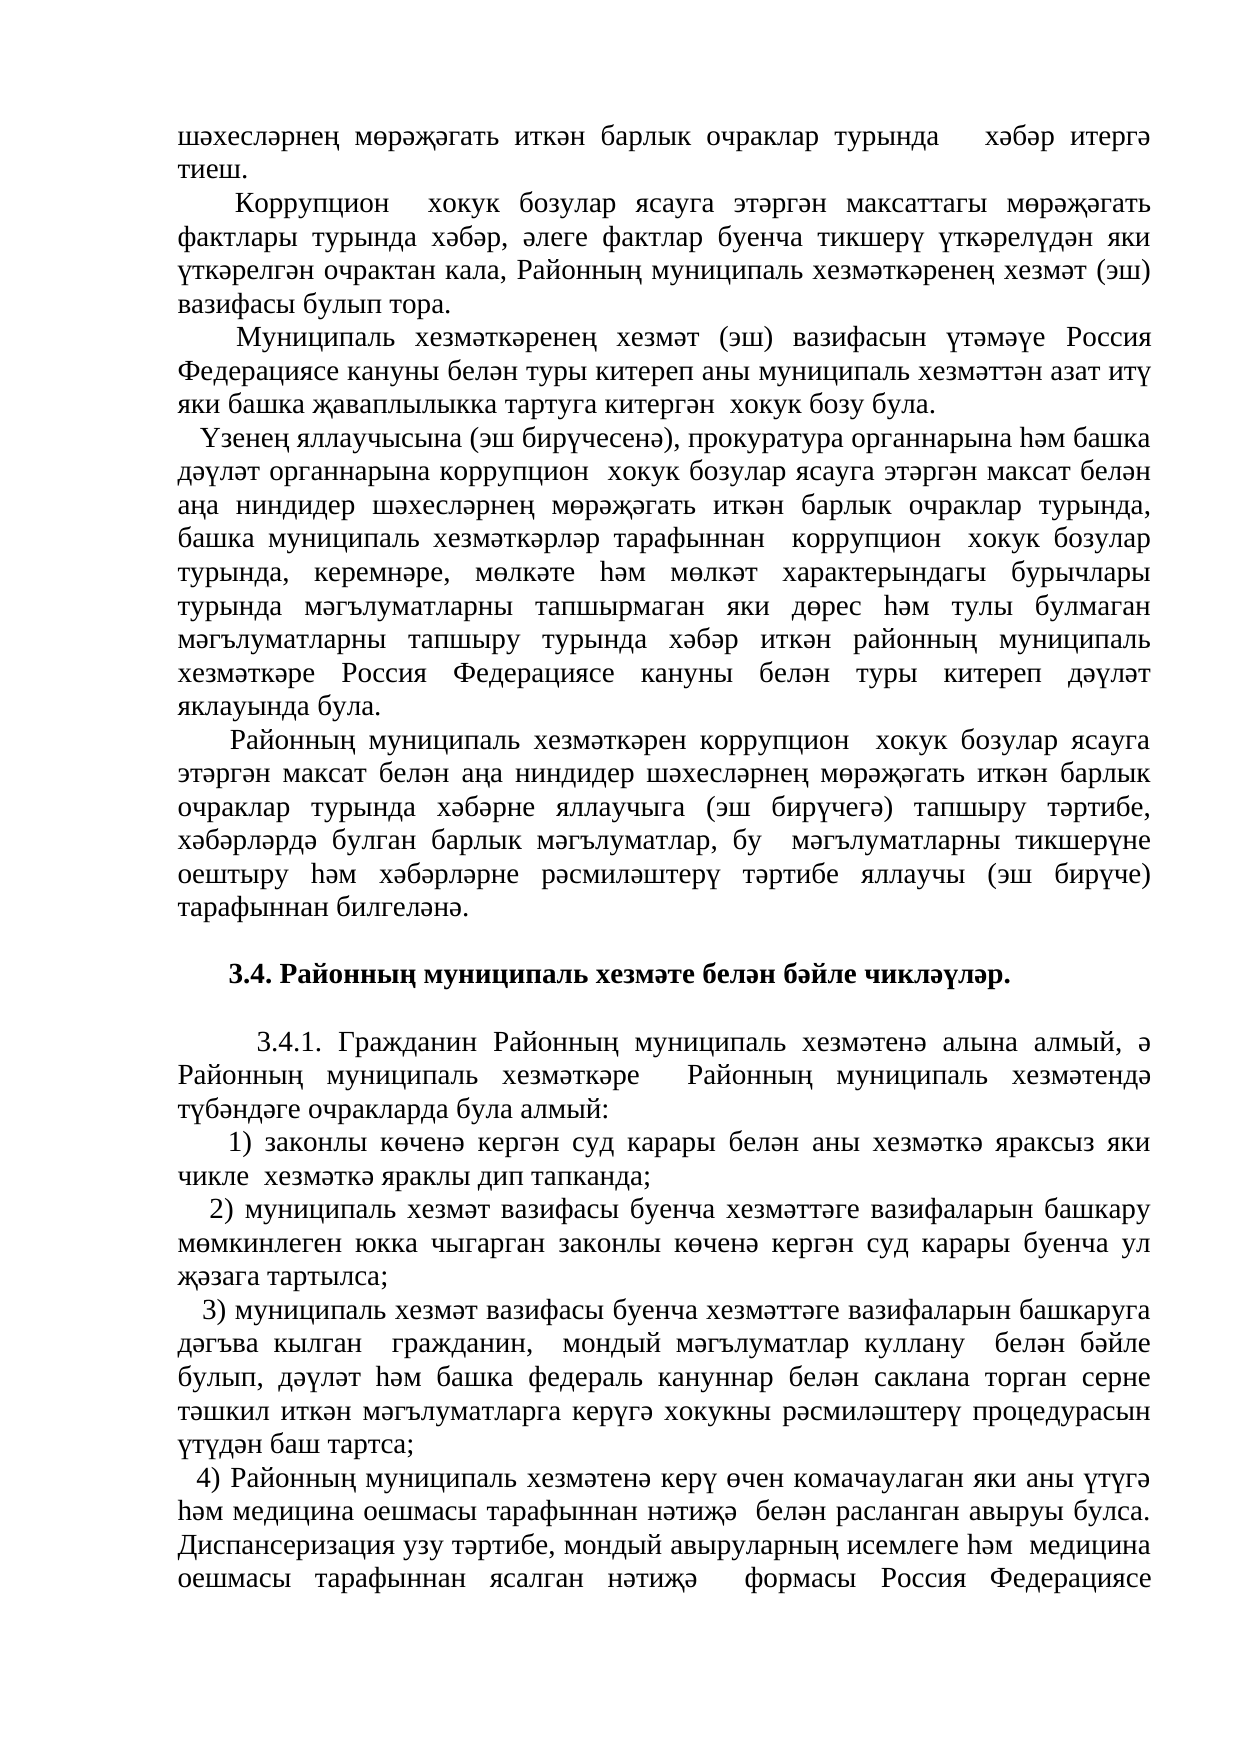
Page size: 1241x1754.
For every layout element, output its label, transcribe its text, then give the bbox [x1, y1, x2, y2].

text 2) муниципаль хезмәт вазифасы буенча хезмәттәге вазифаларын башкару мөмкинлеген юкка чыгарган законлы көченә кергән суд карары буенча ул җәзага тартылса; [177, 1191, 1152, 1292]
text 1) законлы көченә кергән суд карары белән аны хезмәткә яраксыз яки чикле хезмәткә яраклы дип тапканда; [177, 1124, 1152, 1191]
text Үзенең яллаучысына (эш бирүчесенә), прокуратура органнарына һәм башка дәүләт органнарына коррупцион хокук бозулар ясауга этәргән максат белән аңа ниндидер шәхесләрнең мөрәҗәгать иткән барлык очраклар турында, башка муниципаль хезмәткәрләр тарафыннан коррупцион хокук бозулар турында, керемнәре, мөлкәте һәм мөлкәт характерындагы бурычлары турында мәгълуматларны тапшырмаган яки дөрес һәм тулы булмаган мәгълуматларны тапшыру турында хәбәр иткән районның муниципаль хезмәткәре Россия Федерациясе кануны белән туры китереп дәүләт яклауында була. [177, 420, 1152, 722]
text Коррупцион хокук бозулар ясауга этәргән максаттагы мөрәҗәгать фактлары турында хәбәр, әлеге фактлар буенча тикшерү үткәрелүдән яки үткәрелгән очрактан кала, Районның муниципаль хезмәткәренең хезмәт (эш) вазифасы булып тора. [177, 185, 1152, 319]
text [177, 1460, 1152, 1594]
text Муниципаль хезмәткәренең хезмәт (эш) вазифасын үтәмәүе Россия Федерациясе кануны белән туры китереп аны муниципаль хезмәттән азат итү яки башка җаваплылыкка тартуга китергән хокук бозу була. [177, 319, 1152, 420]
text 3.4.1. Гражданин Районның муниципаль хезмәтенә алына алмый, ә Районның муниципаль хезмәткәре Районның муниципаль хезмәтендә түбәндәге очракларда була алмый: [177, 1024, 1152, 1124]
text 3.4. Районның муниципаль хезмәте белән бәйле чикләүләр. [177, 957, 1152, 990]
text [177, 118, 1152, 185]
text 3) муниципаль хезмәт вазифасы буенча хезмәттәге вазифаларын башкаруга дәгъва кылган гражданин, мондый мәгълуматлар куллану белән бәйле булып, дәүләт һәм башка федераль кануннар белән саклана торган серне тәшкил иткән мәгълуматларга керүгә хокукны рәсмиләштерү процедурасын үтүдән баш тартса; [177, 1292, 1152, 1460]
text Районның муниципаль хезмәткәрен коррупцион хокук бозулар ясауга этәргән максат белән аңа ниндидер шәхесләрнең мөрәҗәгать иткән барлык очраклар турында хәбәрне яллаучыга (эш бирүчегә) тапшыру тәртибе, хәбәрләрдә булган барлык мәгълуматлар, бу мәгълуматларны тикшерүне оештыру һәм хәбәрләрне рәсмиләштерү тәртибе яллаучы (эш бирүче) тарафыннан билгеләнә. [177, 722, 1152, 923]
